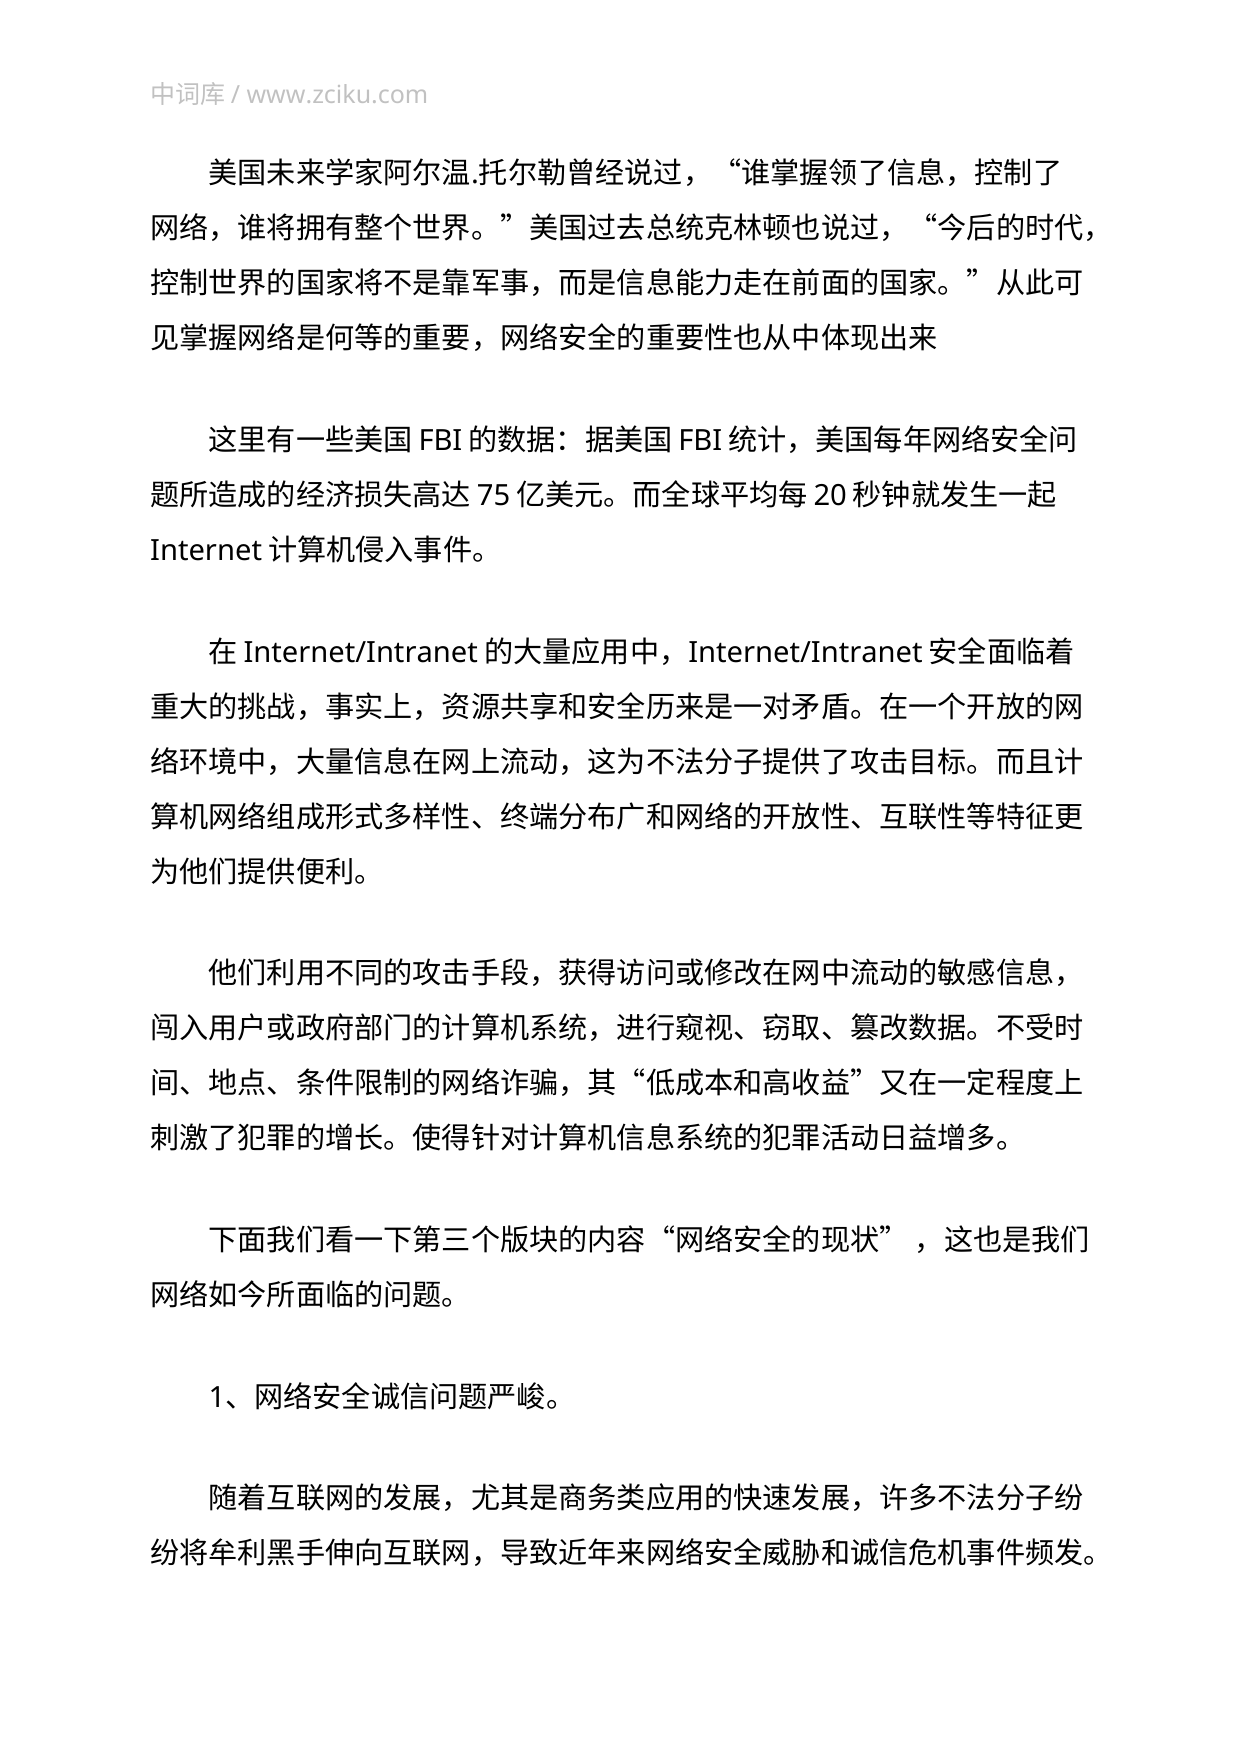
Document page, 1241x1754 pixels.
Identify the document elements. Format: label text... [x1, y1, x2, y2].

text 在Internet/Intranet的大量应用中，Internet/Intranet安全面临着重大的挑战，事实上，资源共享和安全历来是一对矛盾。在一个开放的网络环境中，大量信息在网上流动，这为不法分子提供了攻击目标。而且计算机网络组成形式多样性、终端分布广和网络的开放性、互联性等特征更为他们提供便利。 [150, 628, 1090, 891]
text 下面我们看一下第三个版块的内容“网络安全的现状” ，这也是我们网络如今所面临的问题。 [150, 1216, 1090, 1314]
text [150, 1475, 1090, 1572]
text 1、网络安全诚信问题严峻。 [150, 1373, 1090, 1416]
text 这里有一些美国FBI的数据：据美国FBI统计，美国每年网络安全问题所造成的经济损失高达75亿美元。而全球平均每20秒钟就发生一起Internet计算机侵入事件。 [150, 417, 1090, 569]
text 美国未来学家阿尔温.托尔勒曾经说过，“谁掌握领了信息，控制了网络，谁将拥有整个世界。”美国过去总统克林顿也说过，“今后的时代，控制世界的国家将不是靠军事，而是信息能力走在前面的国家。”从此可见掌握网络是何等的重要，网络安全的重要性也从中体现出来 [150, 150, 1090, 357]
text 他们利用不同的攻击手段，获得访问或修改在网中流动的敏感信息，闯入用户或政府部门的计算机系统，进行窥视、窃取、篡改数据。不受时间、地点、条件限制的网络诈骗，其“低成本和高收益”又在一定程度上刺激了犯罪的增长。使得针对计算机信息系统的犯罪活动日益增多。 [150, 950, 1090, 1157]
